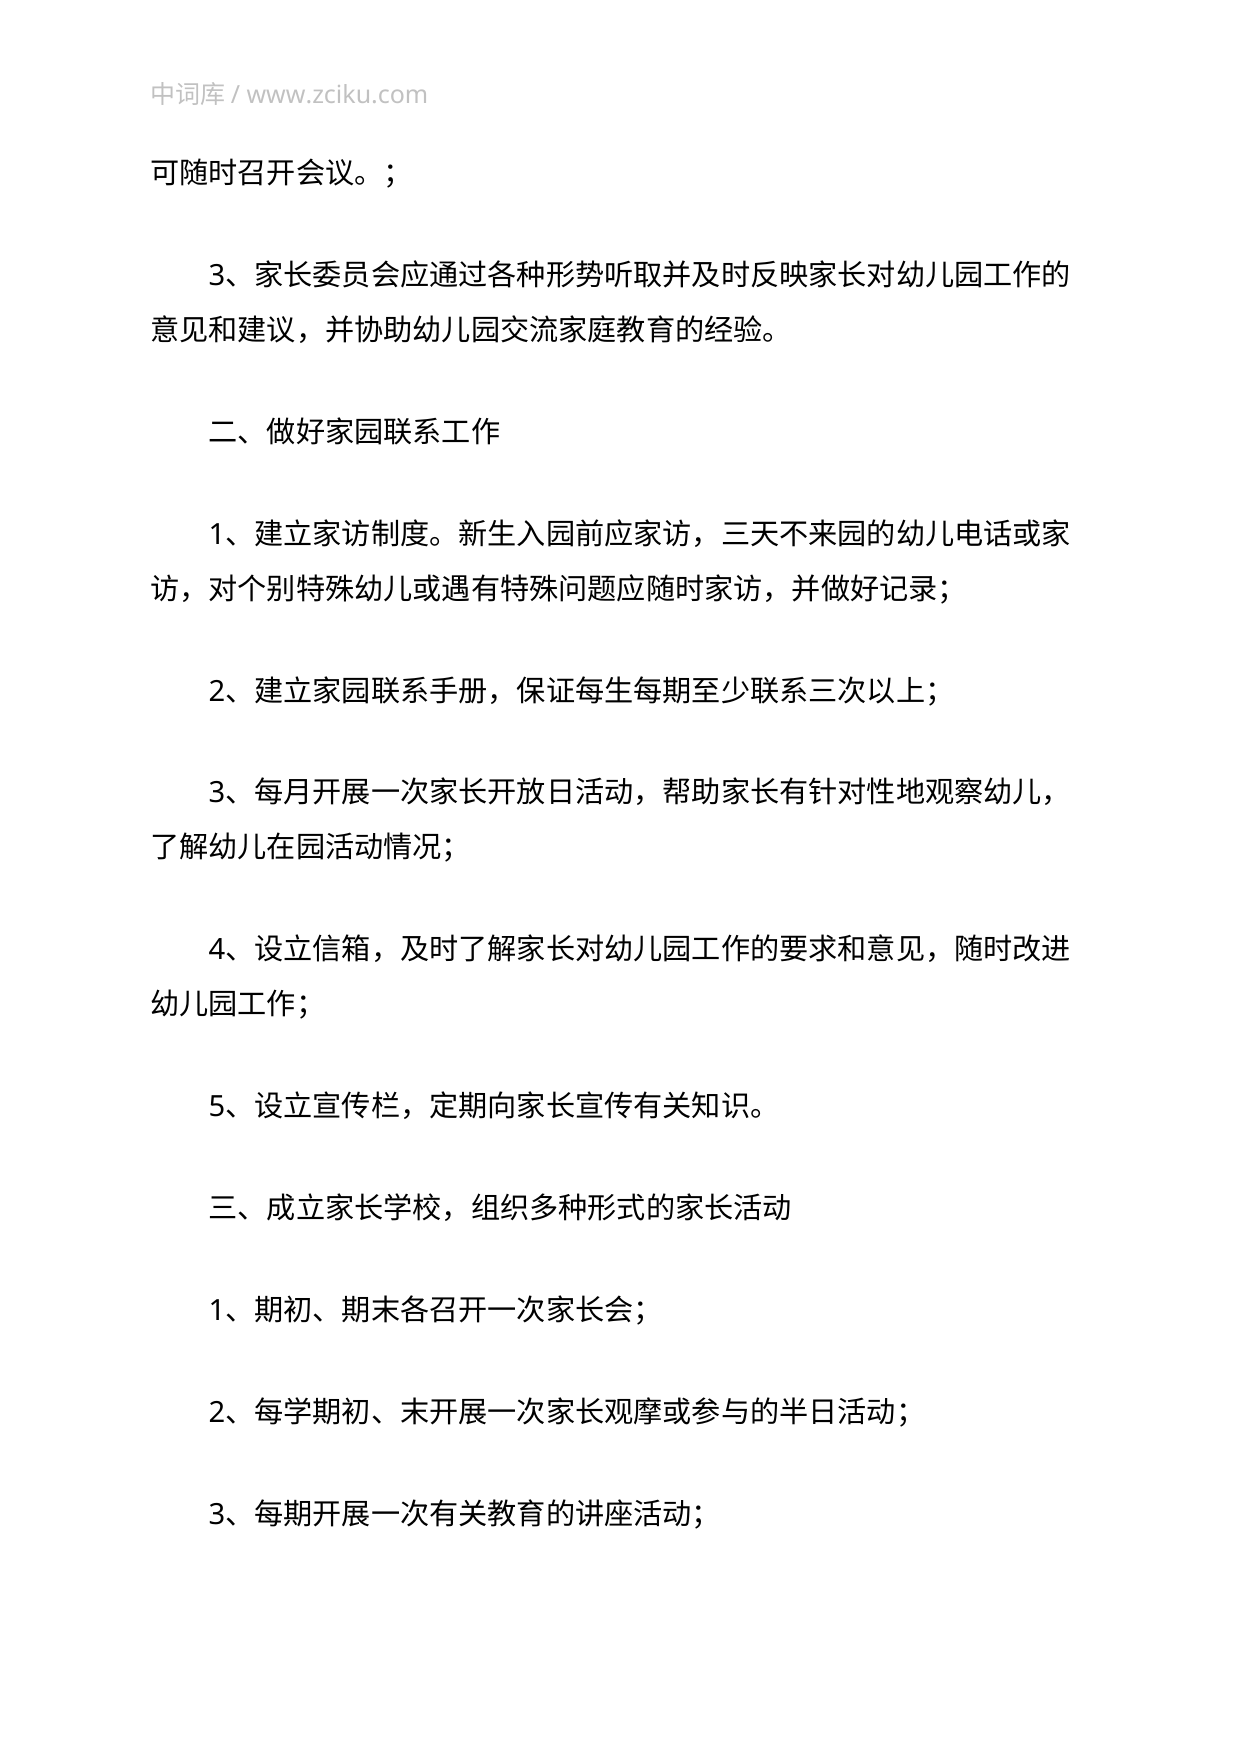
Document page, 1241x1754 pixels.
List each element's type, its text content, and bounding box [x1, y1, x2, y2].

text 5、设立宣传栏，定期向家长宣传有关知识。 [150, 1083, 1090, 1125]
text 3、每月开展一次家长开放日活动，帮助家长有针对性地观察幼儿，了解幼儿在园活动情况； [150, 769, 1090, 866]
text 1、期初、期末各召开一次家长会； [150, 1286, 1090, 1329]
text 2、建立家园联系手册，保证每生每期至少联系三次以上； [150, 667, 1090, 709]
text 2、每学期初、末开展一次家长观摩或参与的半日活动； [150, 1388, 1090, 1431]
text 1、建立家访制度。新生入园前应家访，三天不来园的幼儿电话或家访，对个别特殊幼儿或遇有特殊问题应随时家访，并做好记录； [150, 510, 1090, 608]
text 3、家长委员会应通过各种形势听取并及时反映家长对幼儿园工作的意见和建议，并协助幼儿园交流家庭教育的经验。 [150, 252, 1090, 349]
text 二、做好家园联系工作 [150, 408, 1090, 451]
text 4、设立信箱，及时了解家长对幼儿园工作的要求和意见，随时改进幼儿园工作； [150, 926, 1090, 1023]
text 3、每期开展一次有关教育的讲座活动； [150, 1490, 1090, 1533]
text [150, 150, 1090, 192]
text 三、成立家长学校，组织多种形式的家长活动 [150, 1184, 1090, 1227]
